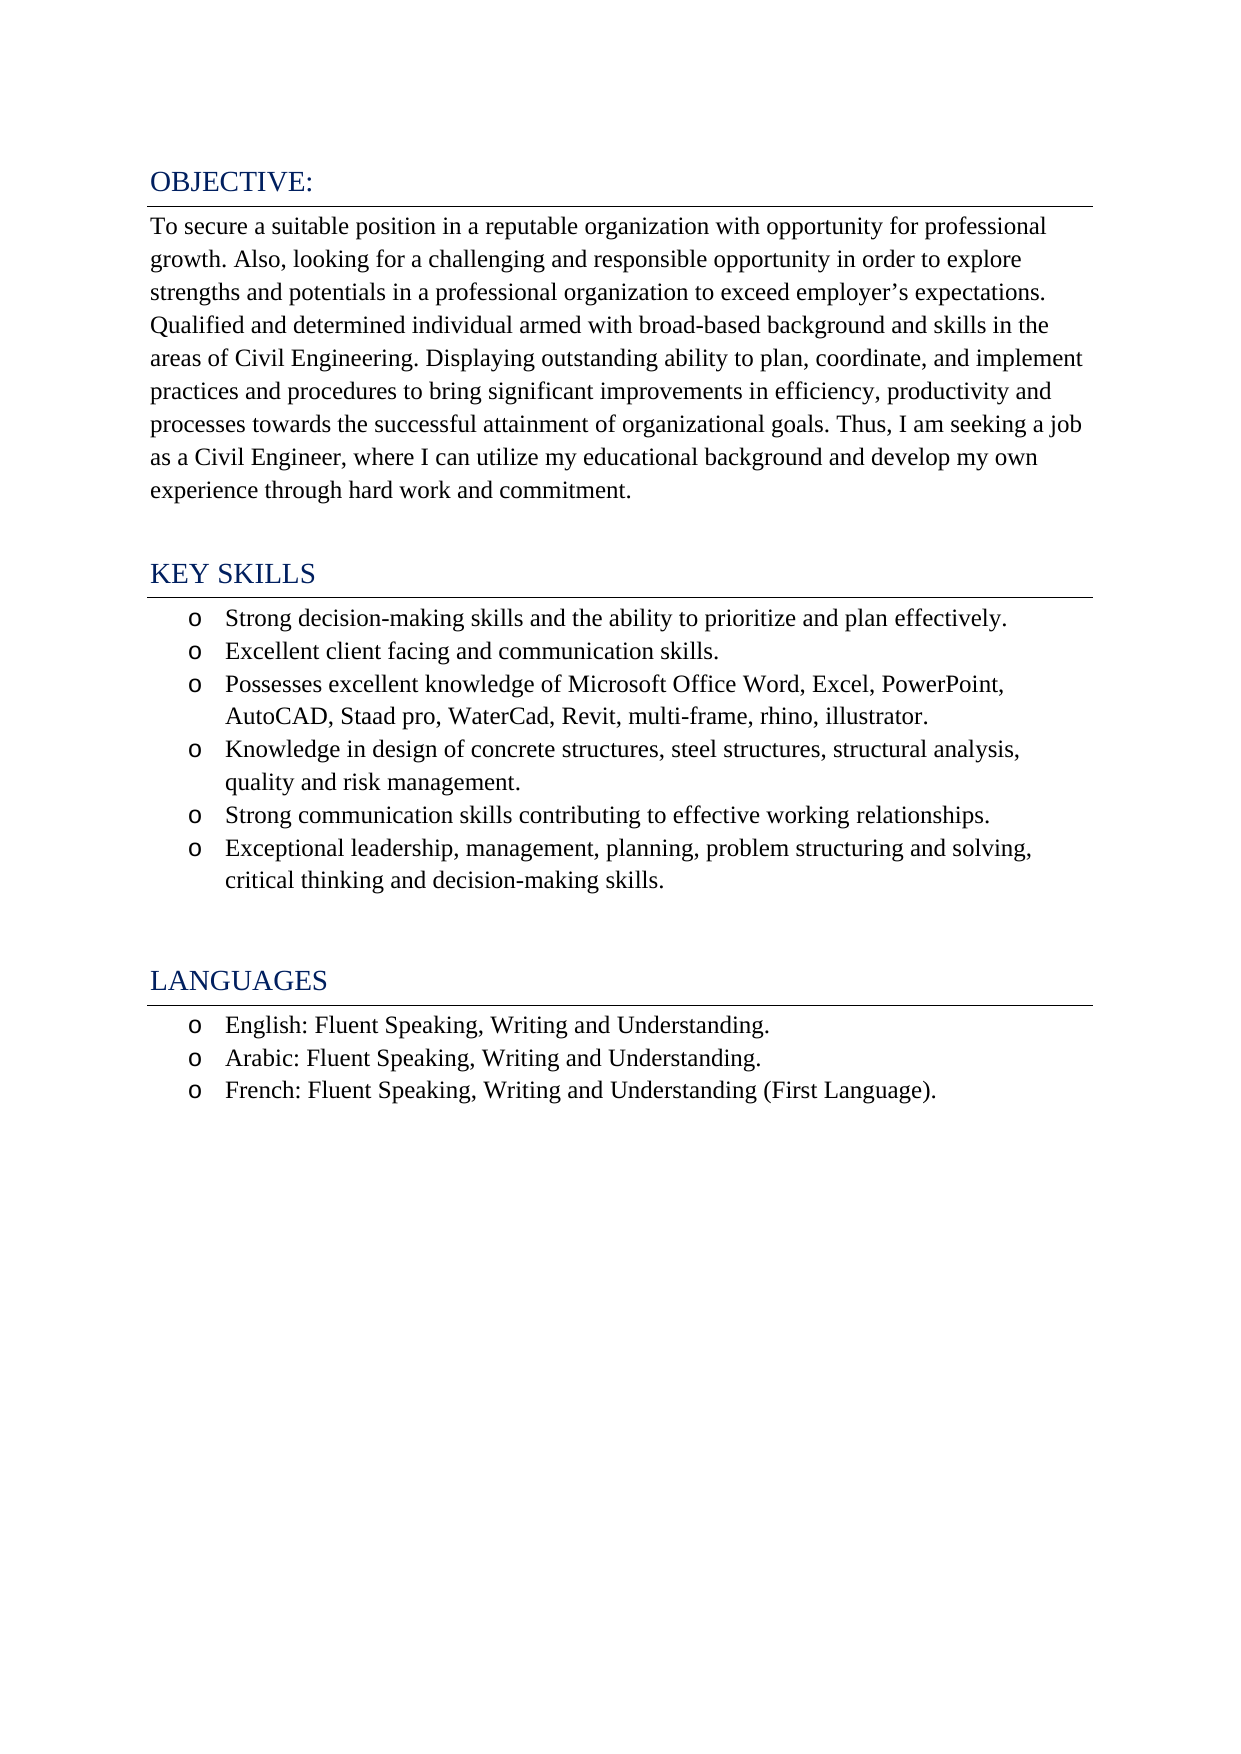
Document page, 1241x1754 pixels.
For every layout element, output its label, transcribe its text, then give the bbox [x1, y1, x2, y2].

text To secure a suitable position in a reputable organization with opportunity for professional growth. Also, looking for a challenging and responsible opportunity in order to explore strengths and potentials in a professional organization to exceed employer’s expectations. Qualified and determined individual armed with broad-based background and skills in the areas of Civil Engineering. Displaying outstanding ability to plan, coordinate, and implement practices and procedures to bring significant improvements in efficiency, productivity and processes towards the successful attainment of organizational goals. Thus, I am seeking a job as a Civil Engineer, where I can utilize my educational background and develop my own experience through hard work and commitment. [150, 211, 1085, 504]
text OBJECTIVE: [150, 164, 1105, 198]
list Strong decision-making skills and the ability to prioritize and plan effectively. [187, 603, 1105, 633]
text KEY SKILLS [150, 556, 1105, 589]
list Possesses excellent knowledge of Microsoft Office Word, Excel, PowerPoint, AutoCAD, Staad pro, WaterCad, Revit, multi-frame, rhino, illustrator. [187, 669, 1074, 730]
list Excellent client facing and communication skills. [187, 636, 1105, 667]
list Knowledge in design of concrete structures, steel structures, structural analysis, quality and risk management. [187, 734, 1056, 796]
list Arabic: Fluent Speaking, Writing and Understanding. [187, 1043, 1105, 1073]
list English: Fluent Speaking, Writing and Understanding. [187, 1010, 1105, 1041]
text LANGUAGES [150, 963, 1105, 997]
list Exceptional leadership, management, planning, problem structuring and solving, critical thinking and decision-making skills. [187, 833, 1033, 894]
list Strong communication skills contributing to effective working relationships. [187, 800, 1105, 831]
list French: Fluent Speaking, Writing and Understanding (First Language). [187, 1075, 1105, 1106]
